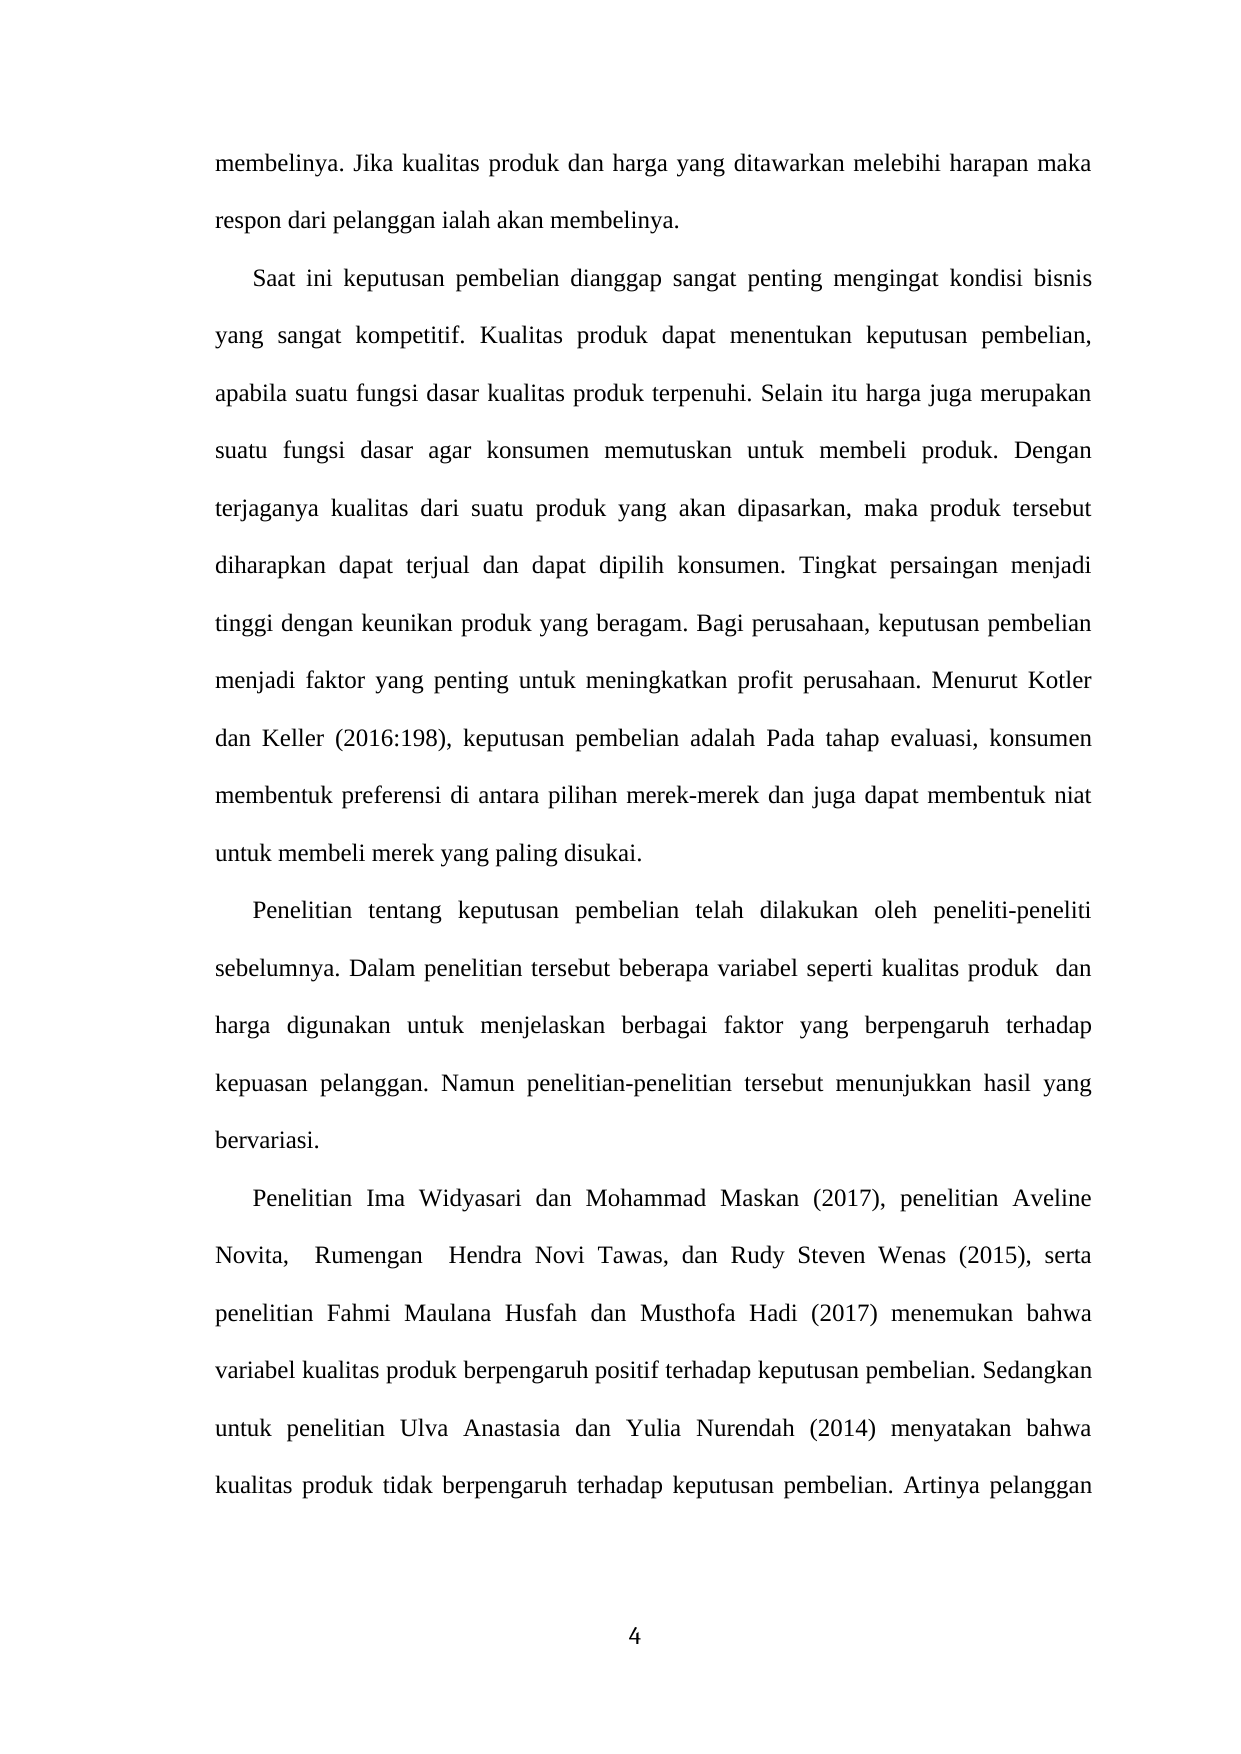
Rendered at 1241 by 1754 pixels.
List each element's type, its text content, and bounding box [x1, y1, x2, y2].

text Saat ini keputusan pembelian dianggap sangat penting mengingat kondisi bisnis yang sangat kompetitif. Kualitas produk dapat menentukan keputusan pembelian, apabila suatu fungsi dasar kualitas produk terpenuhi. Selain itu harga juga merupakan suatu fungsi dasar agar konsumen memutuskan untuk membeli produk. Dengan terjaganya kualitas dari suatu produk yang akan dipasarkan, maka produk tersebut diharapkan dapat terjual dan dapat dipilih konsumen. Tingkat persaingan menjadi tinggi dengan keunikan produk yang beragam. Bagi perusahaan, keputusan pembelian menjadi faktor yang penting untuk meningkatkan profit perusahaan. Menurut Kotler dan Keller (2016:198), keputusan pembelian adalah Pada tahap evaluasi, konsumen membentuk preferensi di antara pilihan merek-merek dan juga dapat membentuk niat untuk membeli merek yang paling disukai. [215, 263, 1092, 866]
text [215, 1183, 1092, 1499]
text Penelitian tentang keputusan pembelian telah dilakukan oleh peneliti-peneliti sebelumnya. Dalam penelitian tersebut beberapa variabel seperti kualitas produk dan harga digunakan untuk menjelaskan berbagai faktor yang berpengaruh terhadap kepuasan pelanggan. Namun penelitian-penelitian tersebut menunjukkan hasil yang bervariasi. [215, 895, 1092, 1154]
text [215, 148, 1092, 234]
